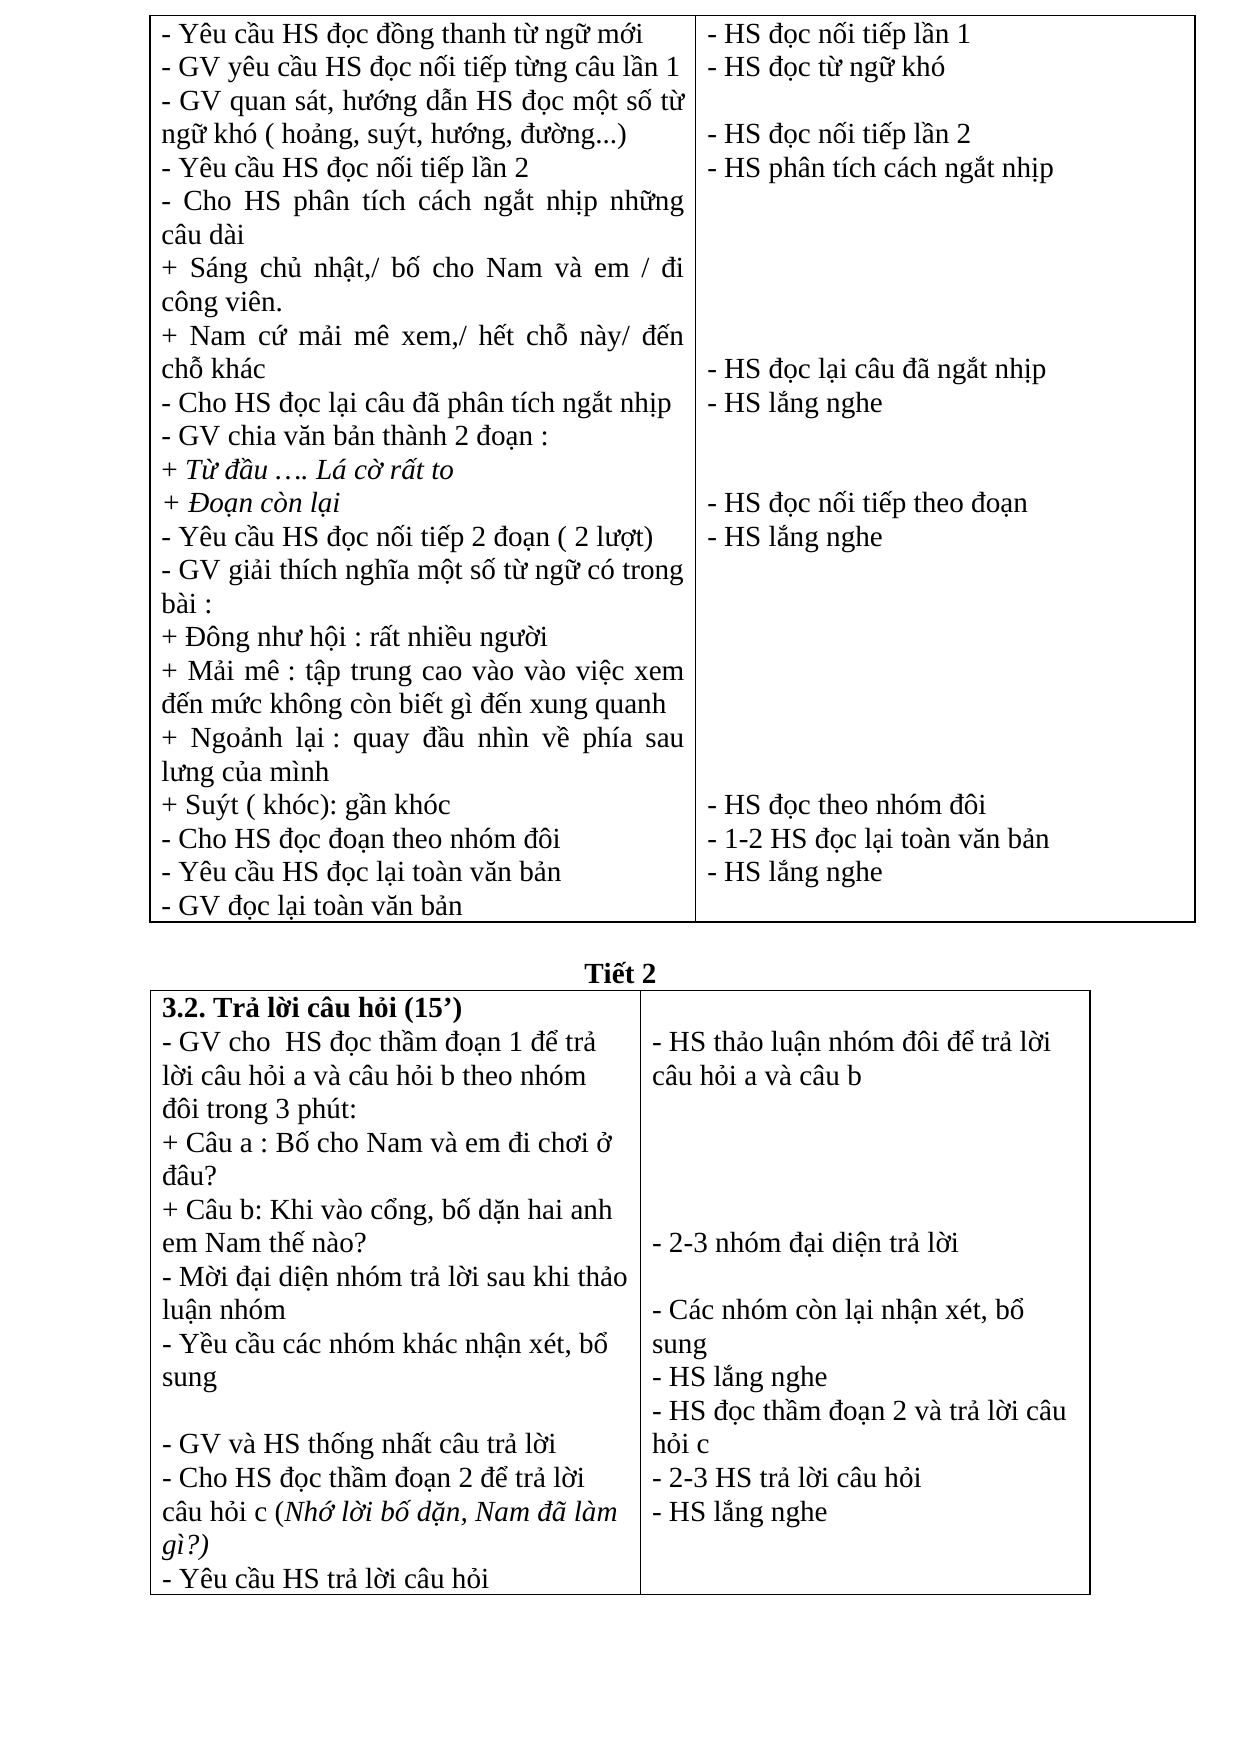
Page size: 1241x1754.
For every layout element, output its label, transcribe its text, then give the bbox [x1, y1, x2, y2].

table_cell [696, 16, 1194, 921]
text Tiết 2 [150, 956, 1090, 989]
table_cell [151, 16, 695, 921]
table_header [641, 991, 1089, 1594]
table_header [151, 991, 640, 1594]
